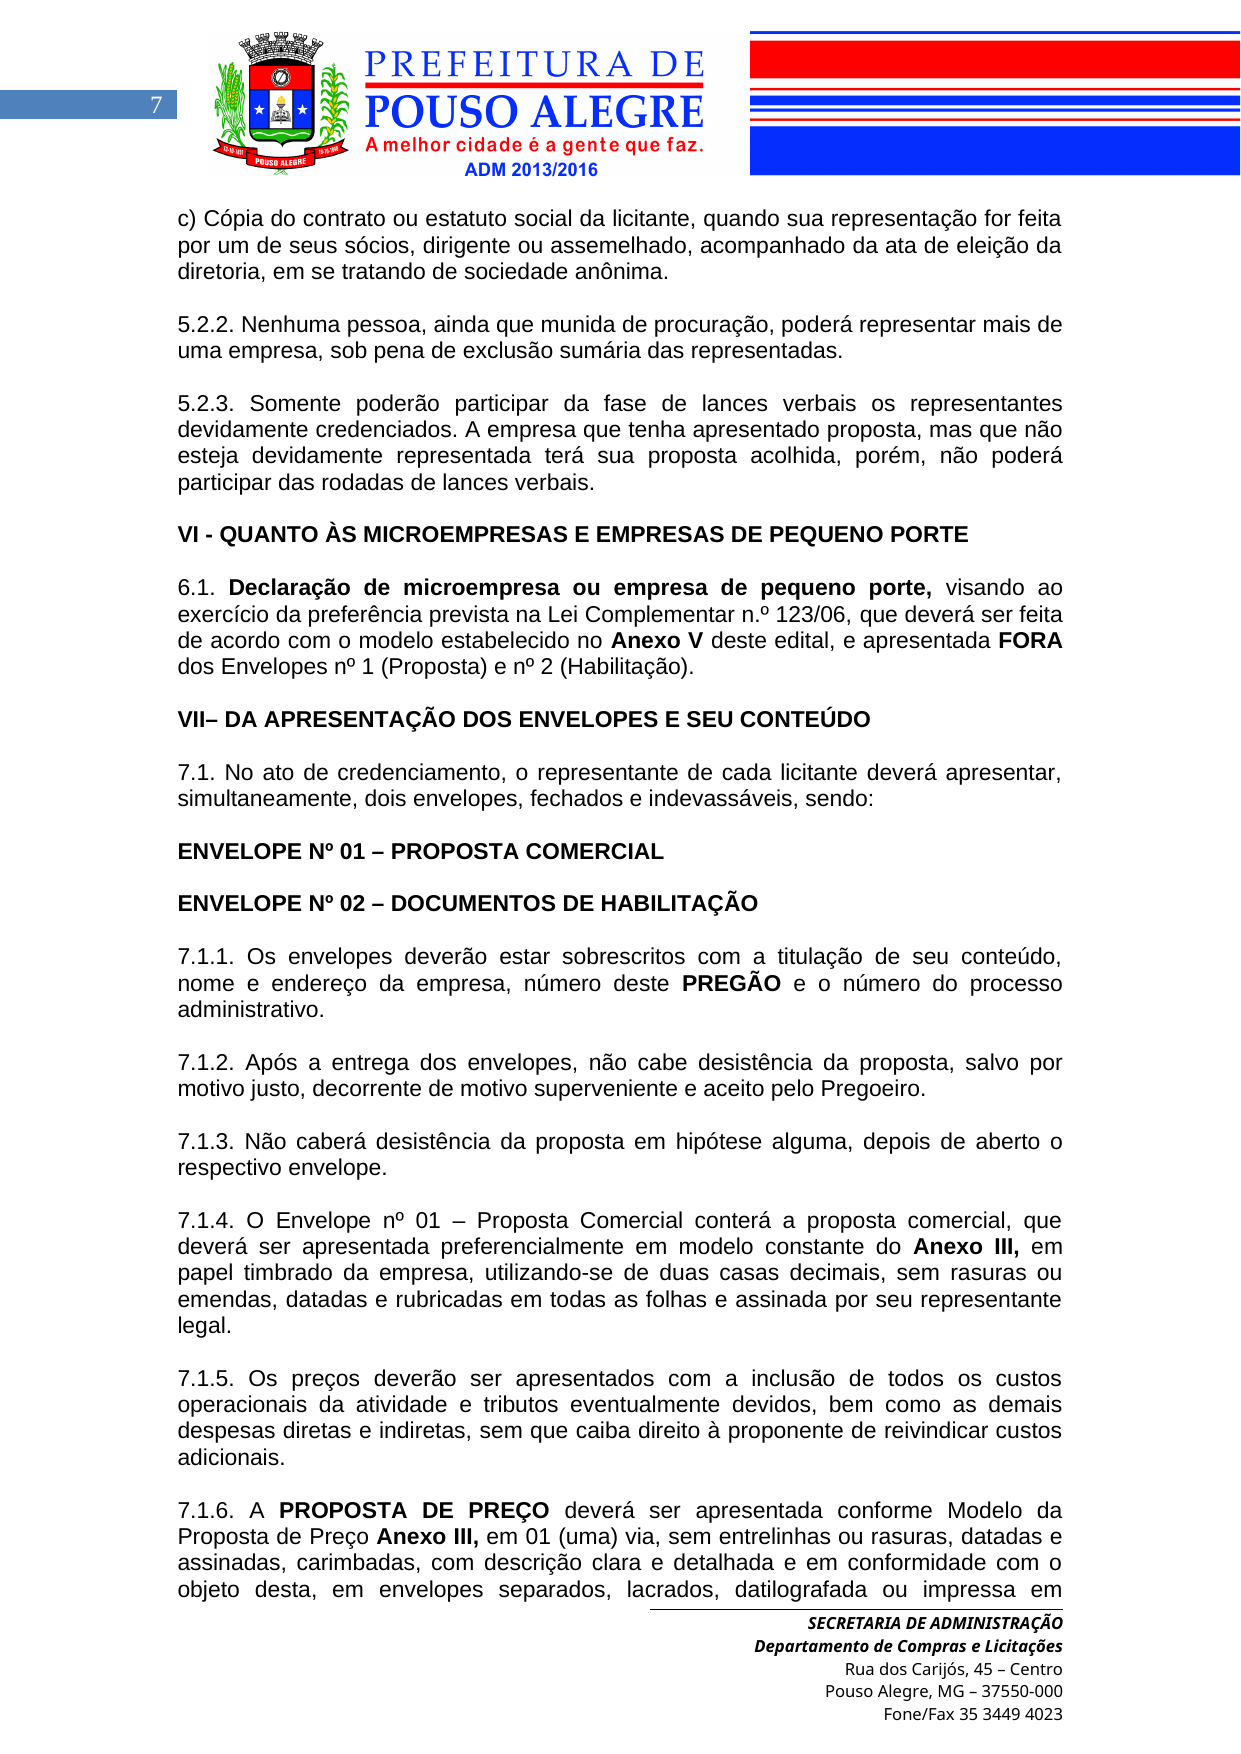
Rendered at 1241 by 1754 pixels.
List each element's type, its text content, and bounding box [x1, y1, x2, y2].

picture [206, 29, 1241, 177]
text VI - QUANTO ÀS MICROEMPRESAS E EMPRESAS DE PEQUENO PORTE [177, 521, 1063, 548]
text 7.1.4. O Envelope nº 01 – Proposta Comercial conterá a proposta comercial, que deverá ser apresentada preferencialmente em modelo constante do Anexo III, em papel timbrado da empresa, utilizando-se de duas casas decimais, sem rasuras ou emendas, datadas e rubricadas em todas as folhas e assinada por seu representante legal. [177, 1207, 1063, 1338]
text 7.1.2. Após a entrega dos envelopes, não cabe desistência da proposta, salvo por motivo justo, decorrente de motivo superveniente e aceito pelo Pregoeiro. [177, 1048, 1063, 1101]
text c) Cópia do contrato ou estatuto social da licitante, quando sua representação for feita por um de seus sócios, dirigente ou assemelhado, acompanhado da ata de eleição da diretoria, em se tratando de sociedade anônima. [177, 205, 1063, 284]
text 7.1.1. Os envelopes deverão estar sobrescritos com a titulação de seu conteúdo, nome e endereço da empresa, número deste PREGÃO e o número do processo administrativo. [177, 943, 1063, 1022]
text ENVELOPE Nº 02 – DOCUMENTOS DE HABILITAÇÃO [177, 890, 1063, 917]
text 5.2.3. Somente poderão participar da fase de lances verbais os representantes devidamente credenciados. A empresa que tenha apresentado proposta, mas que não esteja devidamente representada terá sua proposta acolhida, porém, não poderá participar das rodadas de lances verbais. [177, 390, 1063, 495]
text VII– DA APRESENTAÇÃO DOS ENVELOPES E SEU CONTEÚDO [177, 706, 1063, 732]
text 7.1.5. Os preços deverão ser apresentados com a inclusão de todos os custos operacionais da atividade e tributos eventualmente devidos, bem como as demais despesas diretas e indiretas, sem que caiba direito à proponente de reivindicar custos adicionais. [177, 1365, 1063, 1470]
text ENVELOPE Nº 01 – PROPOSTA COMERCIAL [177, 838, 1063, 864]
text 5.2.2. Nenhuma pessoa, ainda que munida de procuração, poderá representar mais de uma empresa, sob pena de exclusão sumária das representadas. [177, 311, 1063, 363]
text 6.1. Declaração de microempresa ou empresa de pequeno porte, visando ao exercício da preferência prevista na Lei Complementar n.º 123/06, que deverá ser feita de acordo com o modelo estabelecido no Anexo V deste edital, e apresentada FORA dos Envelopes nº 1 (Proposta) e nº 2 (Habilitação). [177, 574, 1063, 679]
text 7.1. No ato de credenciamento, o representante de cada licitante deverá apresentar, simultaneamente, dois envelopes, fechados e indevassáveis, sendo: [177, 759, 1063, 811]
text 7.1.3. Não caberá desistência da proposta em hipótese alguma, depois de aberto o respectivo envelope. [177, 1128, 1063, 1180]
